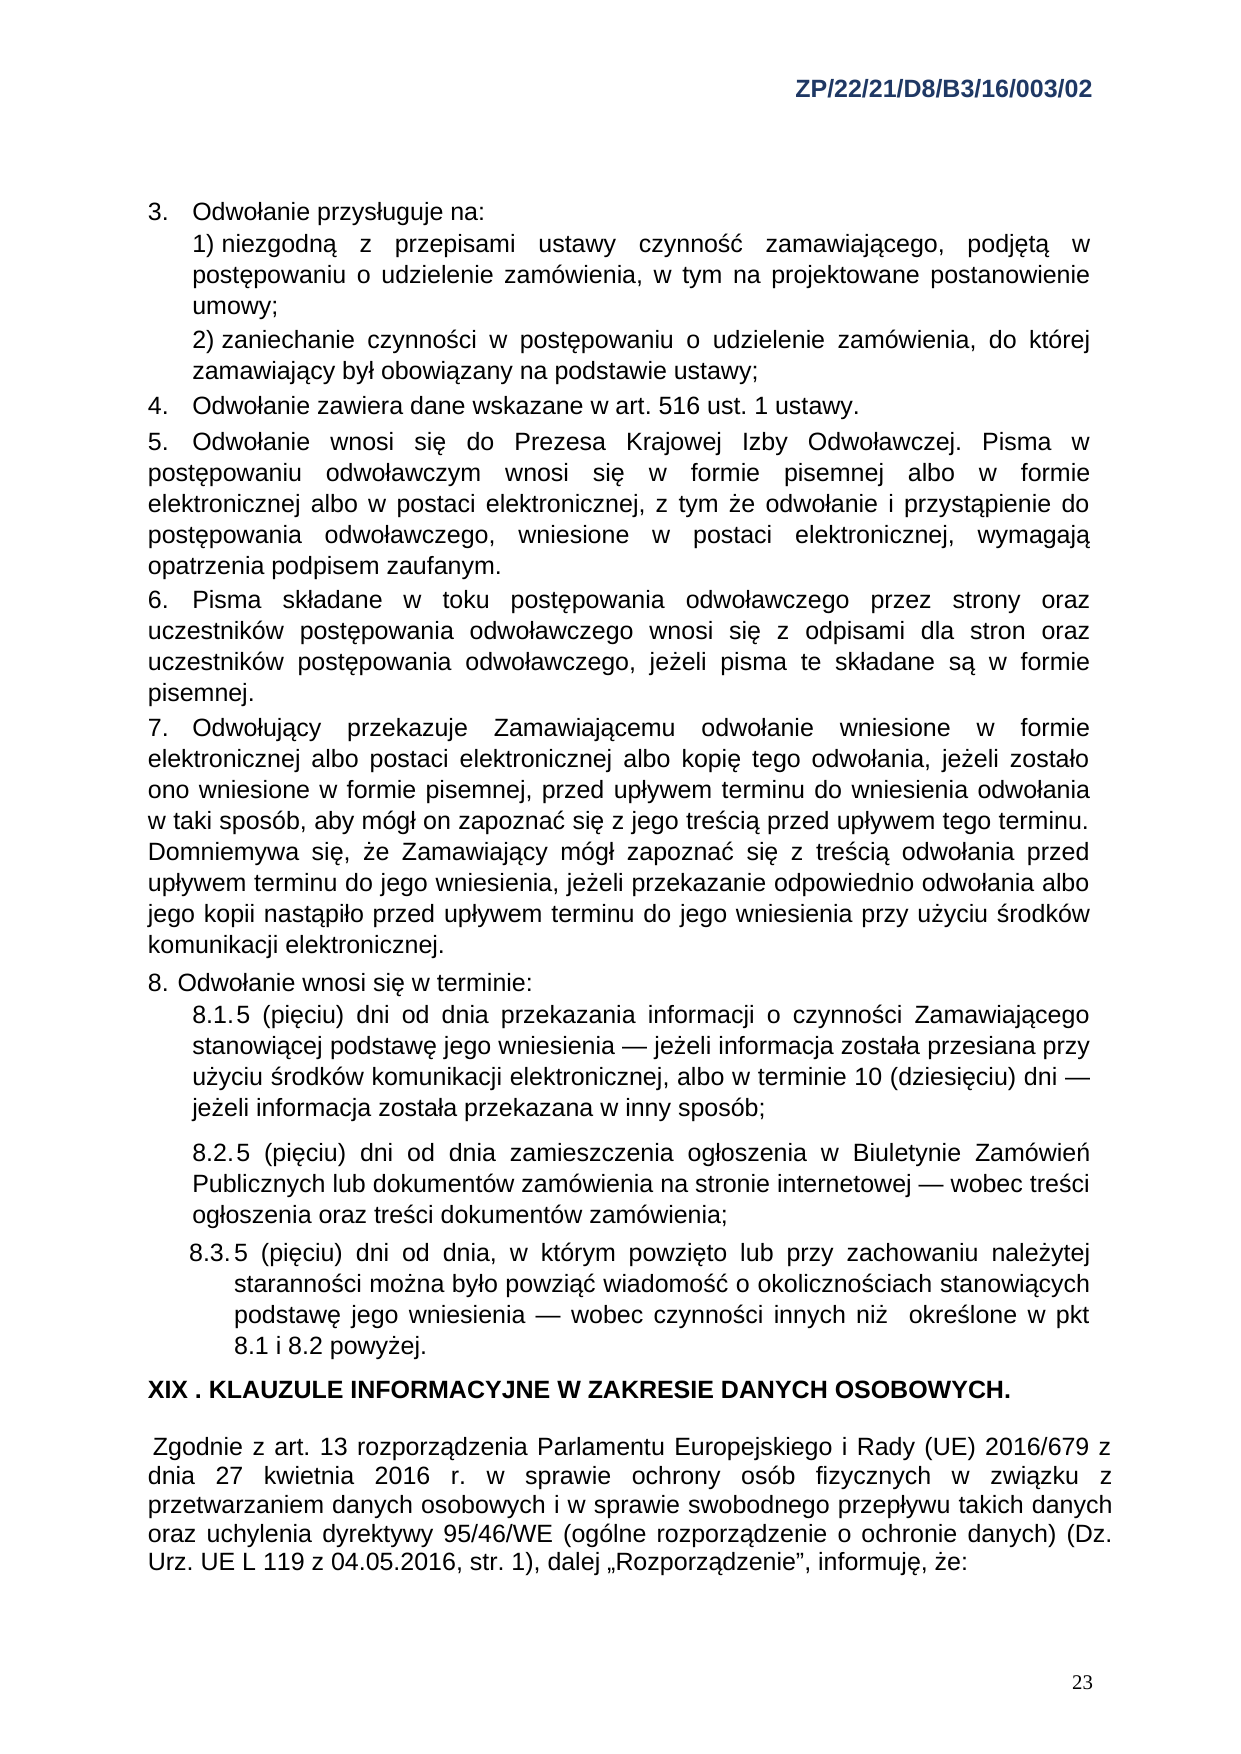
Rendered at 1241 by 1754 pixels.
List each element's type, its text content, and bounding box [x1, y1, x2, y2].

list Odwołanie zawiera dane wskazane w art. 516 ust. 1 ustawy. [148, 391, 1091, 420]
list Odwołanie przysługuje na: [148, 148, 1091, 226]
list Pisma składane w toku postępowania odwoławczego przez strony oraz uczestników postępowania odwoławczego wnosi się z odpisami dla stron oraz uczestników postępowania odwoławczego, jeżeli pisma te składane są w formie pisemnej. [148, 585, 1091, 707]
list Odwołanie wnosi się w terminie: [148, 968, 1091, 997]
list Odwołujący przekazuje Zamawiającemu odwołanie wniesione w formie elektronicznej albo postaci elektronicznej albo kopię tego odwołania, jeżeli zostało ono wniesione w formie pisemnej, przed upływem terminu do wniesienia odwołania w taki sposób, aby mógł on zapoznać się z jego treścią przed upływem tego terminu. Domniemywa się, że Zamawiający mógł zapoznać się z treścią odwołania przed upływem terminu do jego wniesienia, jeżeli przekazanie odpowiednio odwołania albo jego kopii nastąpiło przed upływem terminu do jego wniesienia przy użyciu środków komunikacji elektronicznej. [148, 713, 1091, 959]
text XIX . KLAUZULE INFORMACYJNE W ZAKRESIE DANYCH OSOBOWYCH. [148, 1375, 1093, 1403]
list zaniechanie czynności w postępowaniu o udzielenie zamówienia, do której zamawiający był obowiązany na podstawie ustawy; [192, 325, 1091, 384]
list niezgodną z przepisami ustawy czynność zamawiającego, podjętą w postępowaniu o udzielenie zamówienia, w tym na projektowane postanowienie umowy; [192, 229, 1091, 319]
list 5 (pięciu) dni od dnia zamieszczenia ogłoszenia w Biuletynie Zamówień Publicznych lub dokumentów zamówienia na stronie internetowej — wobec treści ogłoszenia oraz treści dokumentów zamówienia; [192, 1138, 1091, 1228]
text Zgodnie z art. 13 rozporządzenia Parlamentu Europejskiego i Rady (UE) 2016/679 z dnia 27 kwietnia 2016 r. w sprawie ochrony osób fizycznych w związku z przetwarzaniem danych osobowych i w sprawie swobodnego przepływu takich danych oraz uchylenia dyrektywy 95/46/WE (ogólne rozporządzenie o ochronie danych) (Dz. Urz. UE L 119 z 04.05.2016, str. 1), dalej „Rozporządzenie”, informuję, że: [148, 1432, 1114, 1576]
list 5 (pięciu) dni od dnia przekazania informacji o czynności Zamawiającego stanowiącej podstawę jego wniesienia — jeżeli informacja została przesiana przy użyciu środków komunikacji elektronicznej, albo w terminie 10 (dziesięciu) dni — jeżeli informacja została przekazana w inny sposób; [192, 1000, 1091, 1122]
list 5 (pięciu) dni od dnia, w którym powzięto lub przy zachowaniu należytej staranności można było powziąć wiadomość o okolicznościach stanowiących podstawę jego wniesienia — wobec czynności innych niż określone w pkt 8.1 i 8.2 powyżej. [189, 1238, 1091, 1359]
list Odwołanie wnosi się do Prezesa Krajowej Izby Odwoławczej. Pisma w postępowaniu odwoławczym wnosi się w formie pisemnej albo w formie elektronicznej albo w postaci elektronicznej, z tym że odwołanie i przystąpienie do postępowania odwoławczego, wniesione w postaci elektronicznej, wymagają opatrzenia podpisem zaufanym. [148, 427, 1091, 580]
